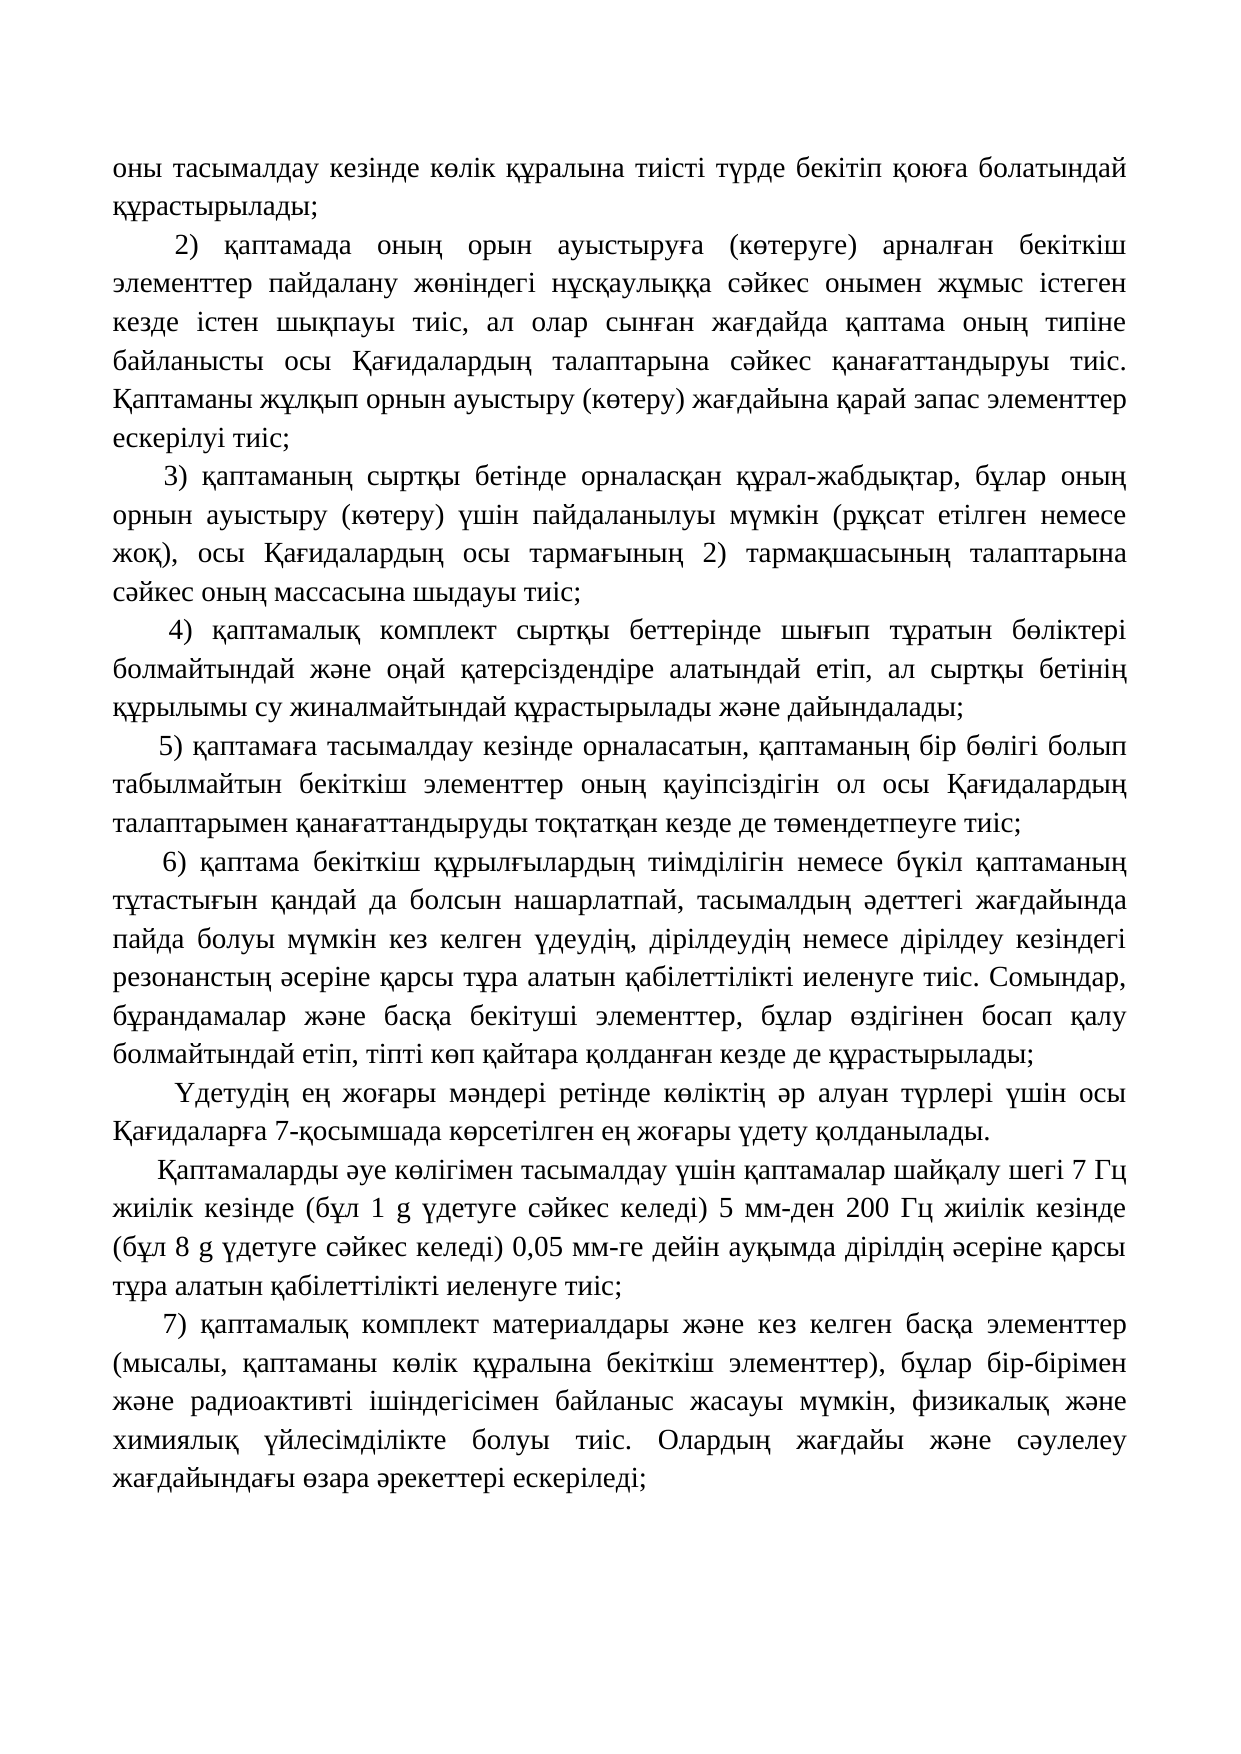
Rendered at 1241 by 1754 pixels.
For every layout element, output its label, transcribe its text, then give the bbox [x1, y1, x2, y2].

text 3) қаптаманың сыртқы бетінде орналасқан құрал-жабдықтар, бұлар оның орнын ауыстыру (көтеру) үшін пайдаланылуы мүмкін (рұқсат етілген немесе жоқ), осы Қағидалардың осы тармағының 2) тармақшасының талаптарына сәйкес оның массасына шыдауы тиіс; [112, 458, 1128, 607]
text Үдетудің ең жоғары мәндері ретінде көліктің әр алуан түрлері үшін осы Қағидаларға 7-қосымшада көрсетілген ең жоғары үдету қолданылады. [112, 1075, 1128, 1147]
text 4) қаптамалық комплект сыртқы беттерінде шығып тұратын бөліктері болмайтындай және оңай қатерсіздендіре алатындай етіп, ал сыртқы бетінің құрылымы су жиналмайтындай құрастырылады және дайындалады; [112, 612, 1128, 723]
text 2) қаптамада оның орын ауыстыруға (көтеруге) арналған бекіткіш элементтер пайдалану жөніндегі нұсқаулыққа сәйкес онымен жұмыс істеген кезде істен шықпауы тиіс, ал олар сынған жағдайда қаптама оның типіне байланысты осы Қағидалардың талаптарына сәйкес қанағаттандыруы тиіс. Қаптаманы жұлқып орнын ауыстыру (көтеру) жағдайына қарай запас элементтер ескерілуі тиіс; [112, 227, 1128, 453]
text 5) қаптамаға тасымалдау кезінде орналасатын, қаптаманың бір бөлігі болып табылмайтын бекіткіш элементтер оның қауіпсіздігін ол осы Қағидалардың талаптарымен қанағаттандыруды тоқтатқан кезде де төмендетпеуге тиіс; [112, 728, 1128, 839]
text 6) қаптама бекіткіш құрылғылардың тиімділігін немесе бүкіл қаптаманың тұтастығын қандай да болсын нашарлатпай, тасымалдың әдеттегі жағдайында пайда болуы мүмкін кез келген үдеудің, дірілдеудің немесе дірілдеу кезіндегі резонанстың әсеріне қарсы тұра алатын қабілеттілікті иеленуге тиіс. Сомындар, бұрандамалар және басқа бекітуші элементтер, бұлар өздігінен босап қалу болмайтындай етіп, тіпті көп қайтара қолданған кезде де құрастырылады; [112, 844, 1128, 1070]
text Қаптамаларды әуе көлігімен тасымалдау үшін қаптамалар шайқалу шегі 7 Гц жиілік кезінде (бұл 1 g үдетуге сәйкес келеді) 5 мм-ден 200 Гц жиілік кезінде (бұл 8 g үдетуге сәйкес келеді) 0,05 мм-ге дейін ауқымда дірілдің әсеріне қарсы тұра алатын қабілеттілікті иеленуге тиіс; [112, 1152, 1128, 1301]
text 7) қаптамалық комплект материалдары және кез келген басқа элементтер (мысалы, қаптаманы көлік құралына бекіткіш элементтер), бұлар бір-бірімен және радиоактивті ішіндегісімен байланыс жасауы мүмкін, физикалық және химиялық үйлесімділікте болуы тиіс. Олардың жағдайы және сәулелеу жағдайындағы өзара әрекеттері ескеріледі; [112, 1306, 1128, 1494]
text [112, 150, 1128, 222]
